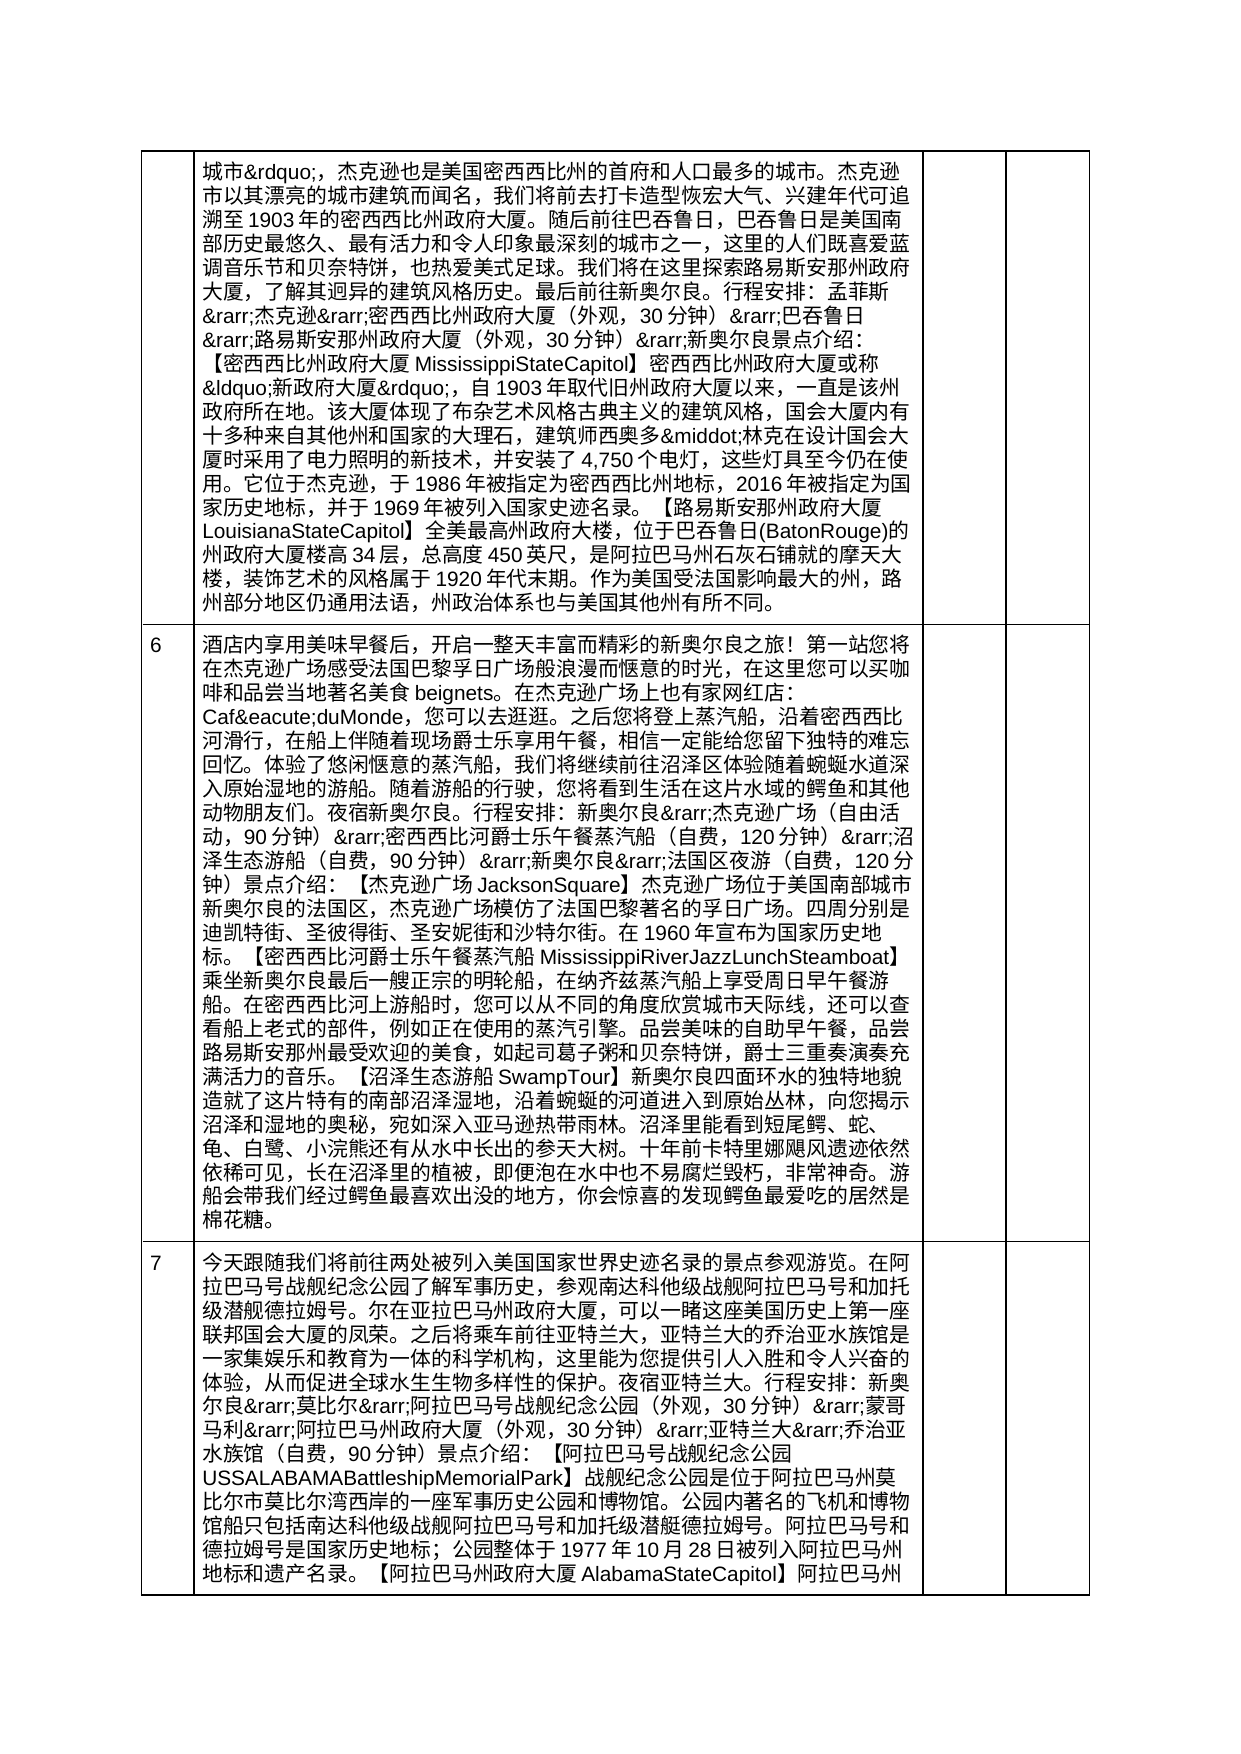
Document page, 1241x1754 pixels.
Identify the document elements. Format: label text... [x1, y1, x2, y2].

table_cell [195, 1242, 922, 1594]
table_cell 酒店内享用美味早餐后，开启一整天丰富而精彩的新奥尔良之旅！第一站您将在杰克逊广场感受法国巴黎孚日广场般浪漫而惬意的时光，在这里您可以买咖啡和品尝当地著名美食beignets。在杰克逊广场上也有家网红店：Caf&eacute;duMonde，您可以去逛逛。之后您将登上蒸汽船，沿着密西西比河滑行，在船上伴随着现场爵士乐享用午餐，相信一定能给您留下独特的难忘回忆。体验了悠闲惬意的蒸汽船，我们将继续前往沼泽区体验随着蜿蜒水道深入原始湿地的游船。随着游船的行驶，您将看到生活在这片水域的鳄鱼和其他动物朋友们。夜宿新奥尔良。行程安排：新奥尔良&rarr;杰克逊广场（自由活动，90分钟）&rarr;密西西比河爵士乐午餐蒸汽船（自费，120分钟）&rarr;沼泽生态游船（自费，90分钟）&rarr;新奥尔良&rarr;法国区夜游（自费，120分钟）景点介绍：【杰克逊广场JacksonSquare】杰克逊广场位于美国南部城市新奥尔良的法国区，杰克逊广场模仿了法国巴黎著名的孚日广场。四周分别是迪凯特街、圣彼得街、圣安妮街和沙特尔街。在1960年宣布为国家历史地标。【密西西比河爵士乐午餐蒸汽船MississippiRiverJazzLunchSteamboat】乘坐新奥尔良最后一艘正宗的明轮船，在纳齐兹蒸汽船上享受周日早午餐游船。在密西西比河上游船时，您可以从不同的角度欣赏城市天际线，还可以查看船上老式的部件，例如正在使用的蒸汽引擎。品尝美味的自助早午餐，品尝路易斯安那州最受欢迎的美食，如起司葛子粥和贝奈特饼，爵士三重奏演奏充满活力的音乐。【沼泽生态游船SwampTour】新奥尔良四面环水的独特地貌造就了这片特有的南部沼泽湿地，沿着蜿蜒的河道进入到原始丛林，向您揭示沼泽和湿地的奥秘，宛如深入亚马逊热带雨林。沼泽里能看到短尾鳄、蛇、龟、白鹭、小浣熊还有从水中长出的参天大树。十年前卡特里娜飓风遗迹依然依稀可见，长在沼泽里的植被，即便泡在水中也不易腐烂毁朽，非常神奇。游船会带我们经过鳄鱼最喜欢出没的地方，你会惊喜的发现鳄鱼最爱吃的居然是棉花糖。 [195, 625, 922, 1241]
table_cell [1007, 1242, 1089, 1594]
table_cell 6 [142, 625, 193, 1241]
table_cell [924, 1242, 1005, 1594]
table_cell [1007, 625, 1089, 1241]
table_cell 5 [142, 152, 193, 623]
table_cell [195, 152, 922, 623]
table_cell 7 [142, 1242, 193, 1594]
table_cell [924, 625, 1005, 1241]
table_cell [924, 152, 1005, 623]
table_cell [1007, 152, 1089, 623]
